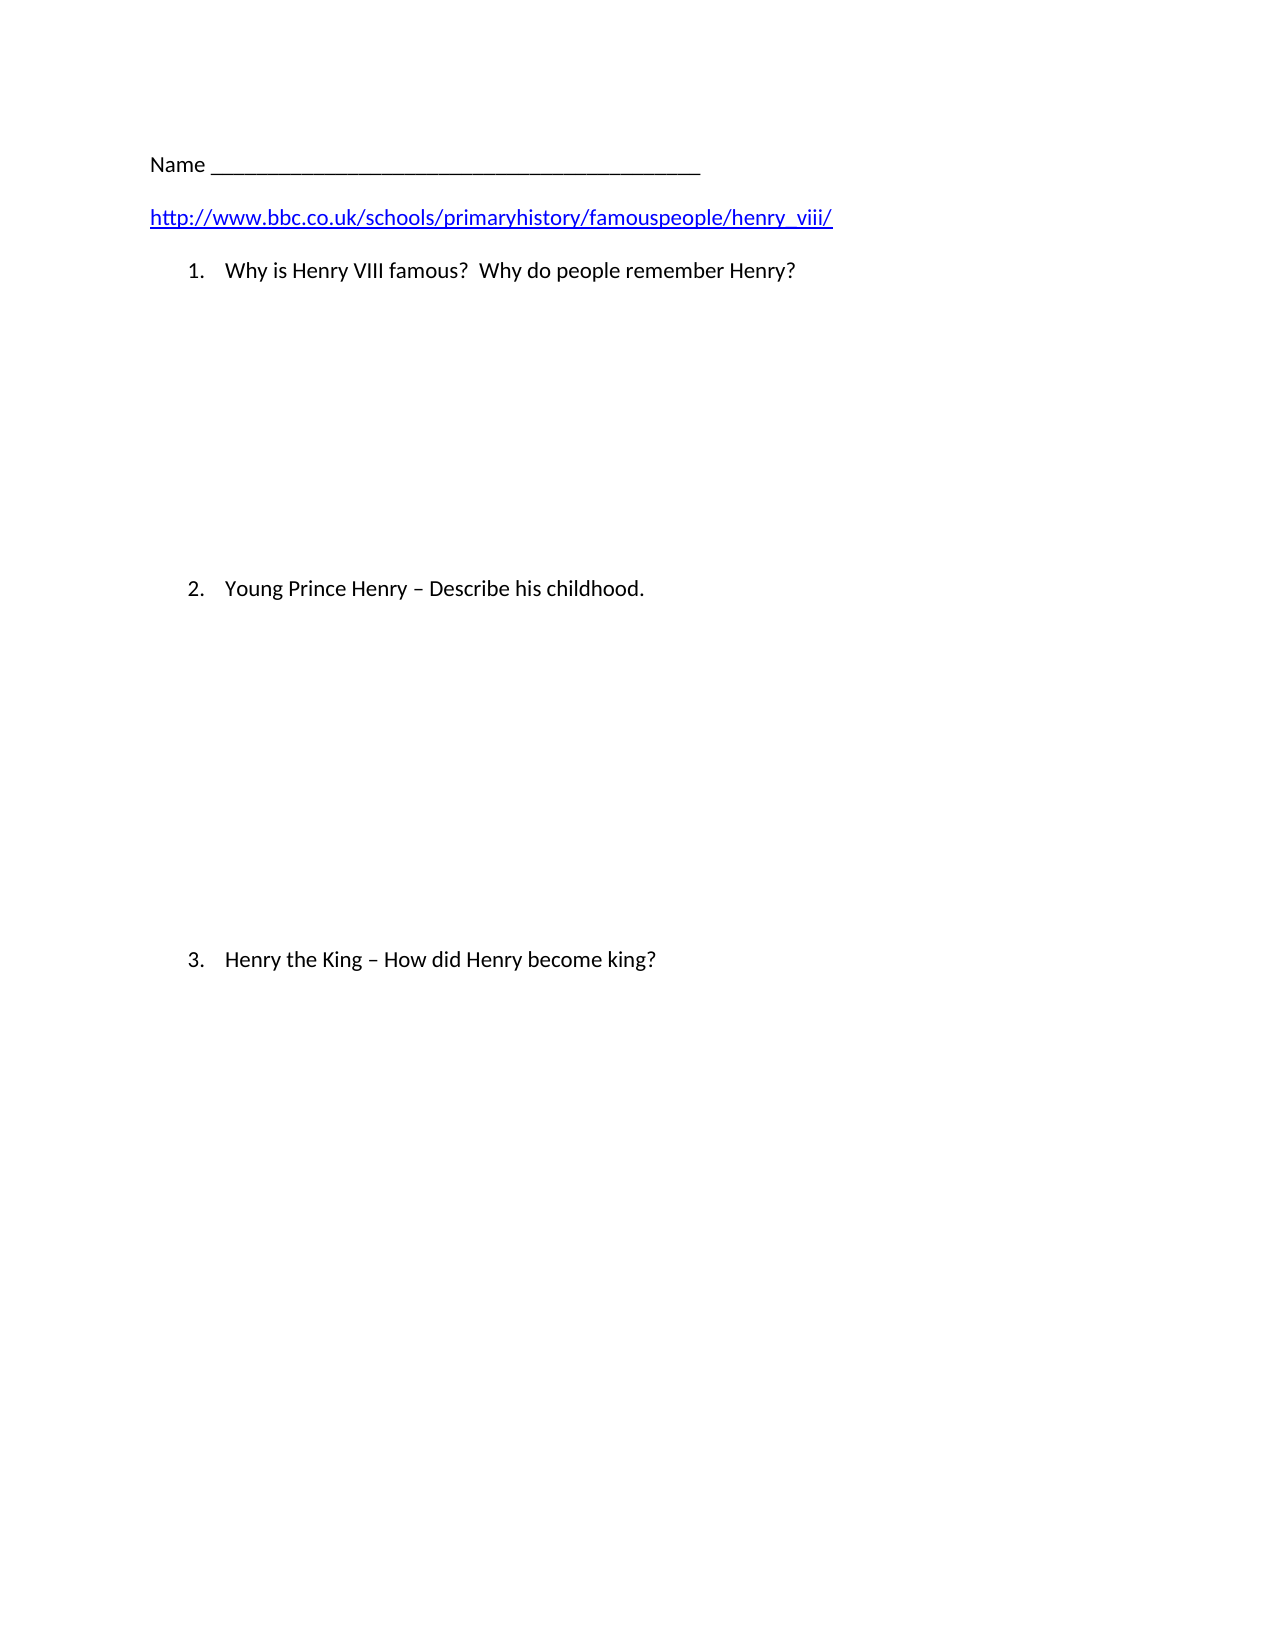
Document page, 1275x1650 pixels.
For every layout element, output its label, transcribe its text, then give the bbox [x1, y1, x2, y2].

list Henry the King – How did Henry become king? [187, 945, 1125, 973]
list Young Prince Henry – Describe his childhood. [187, 574, 1125, 602]
text Name ___________________________________________ [150, 150, 1125, 178]
text http://www.bbc.co.uk/schools/primaryhistory/famouspeople/henry_viii/ [150, 203, 1125, 231]
list Why is Henry VIII famous? Why do people remember Henry? [187, 256, 1125, 284]
